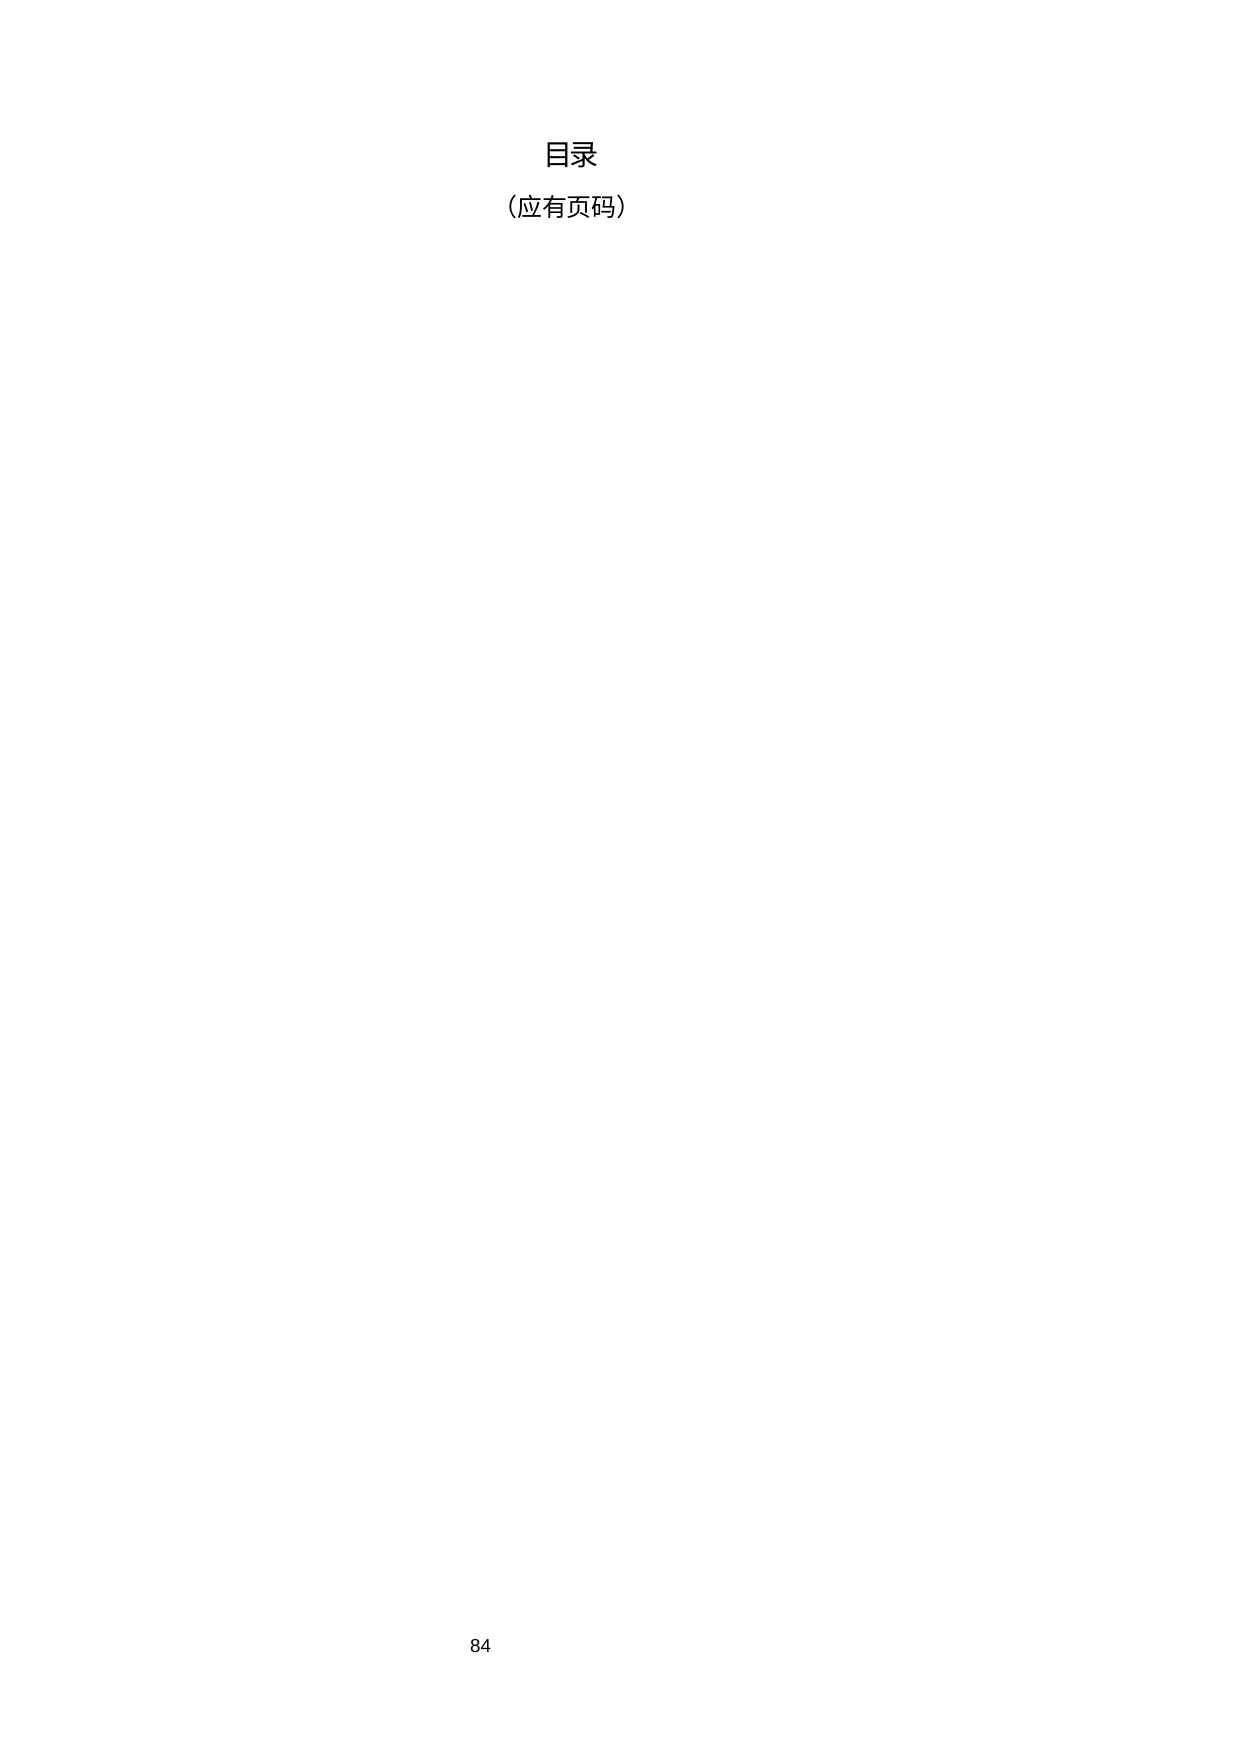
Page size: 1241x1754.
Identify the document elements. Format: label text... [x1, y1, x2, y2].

text （应有页码） [493, 192, 1122, 223]
text 目录 [543, 136, 1122, 172]
